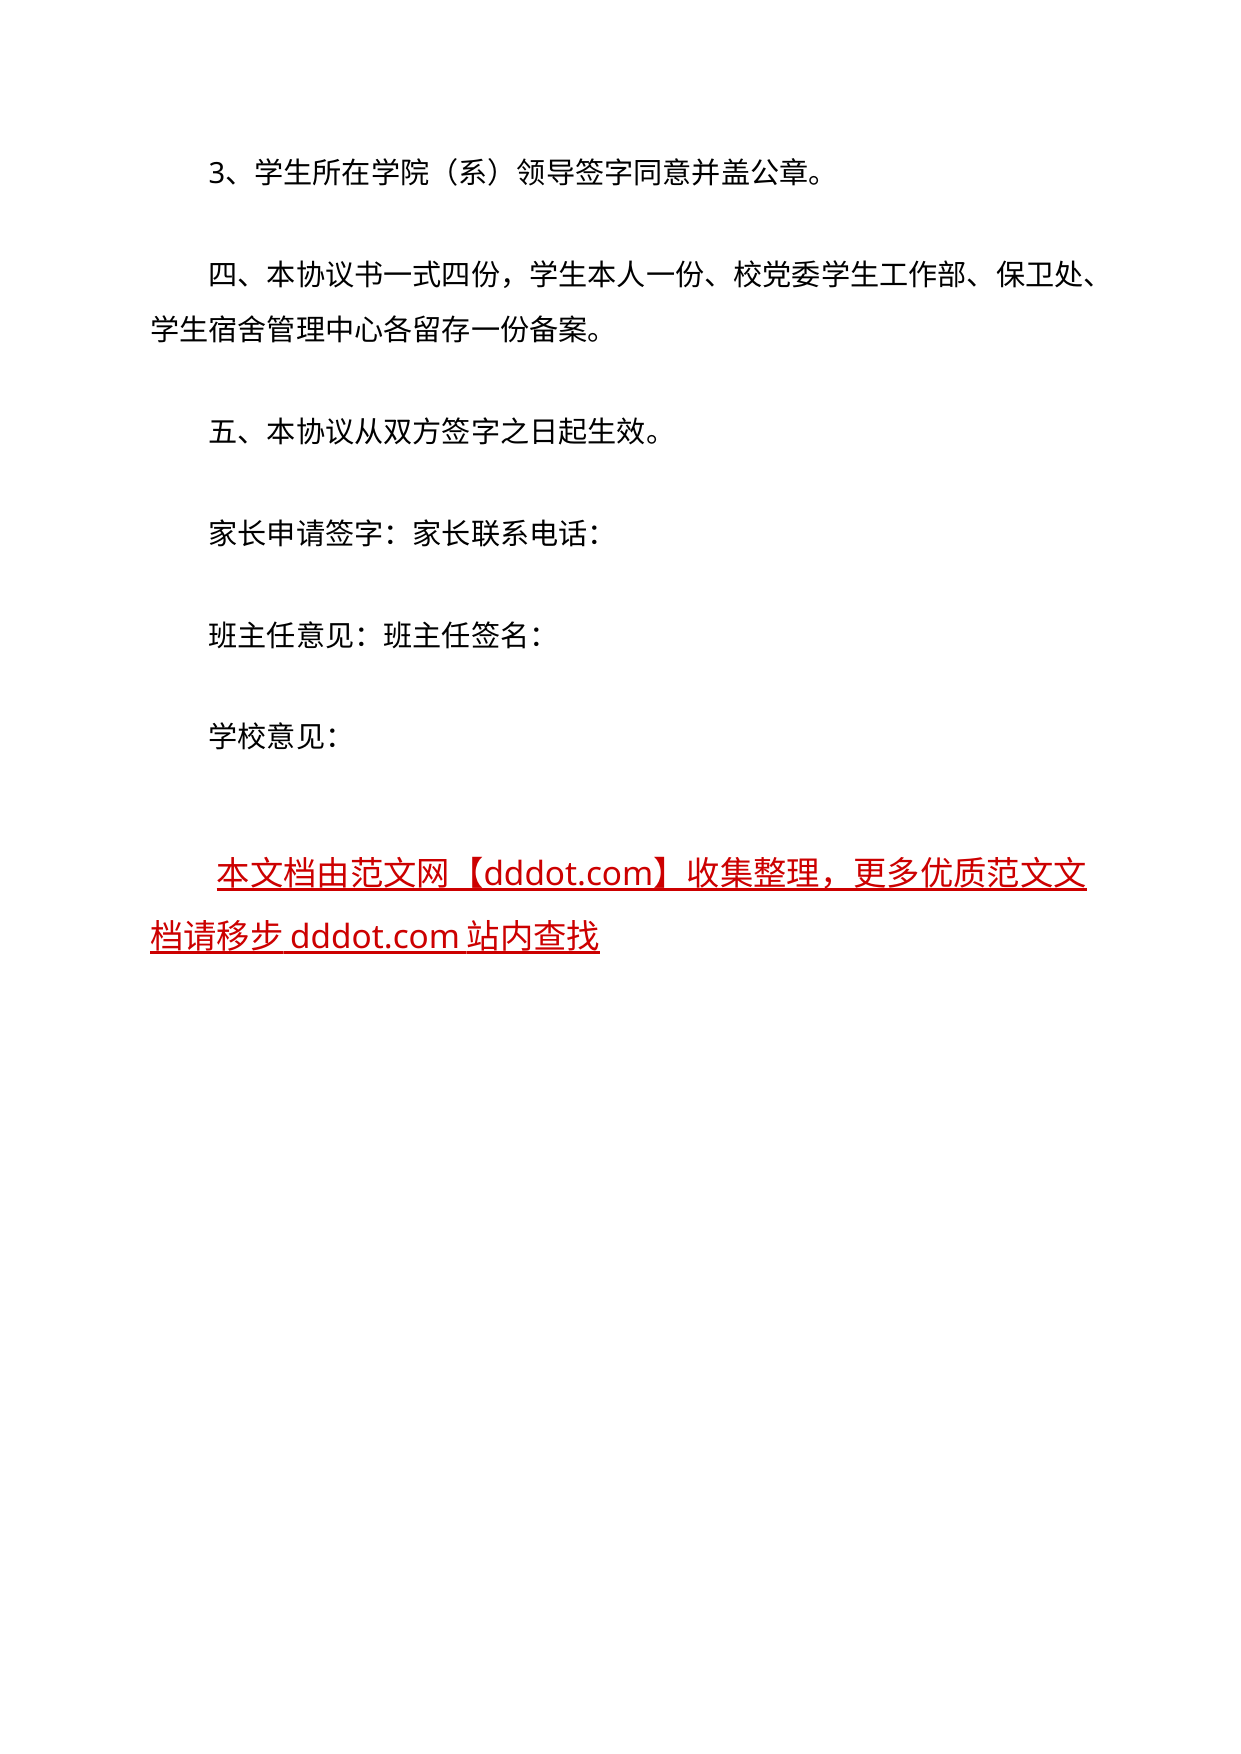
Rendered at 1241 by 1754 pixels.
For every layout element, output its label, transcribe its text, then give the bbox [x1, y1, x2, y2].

text 班主任意见：班主任签名： [150, 612, 1090, 654]
text 学校意见： [150, 714, 1090, 756]
text 五、本协议从双方签字之日起生效。 [150, 409, 1090, 451]
text 家长申请签字：家长联系电话： [150, 510, 1090, 553]
text 3、学生所在学院（系）领导签字同意并盖公章。 [150, 150, 1090, 192]
text 四、本协议书一式四份，学生本人一份、校党委学生工作部、保卫处、学生宿舍管理中心各留存一份备案。 [150, 252, 1090, 349]
text 本文档由范文网【dddot.com】收集整理，更多优质范文文档请移步dddot.com站内查找 [150, 847, 1090, 958]
